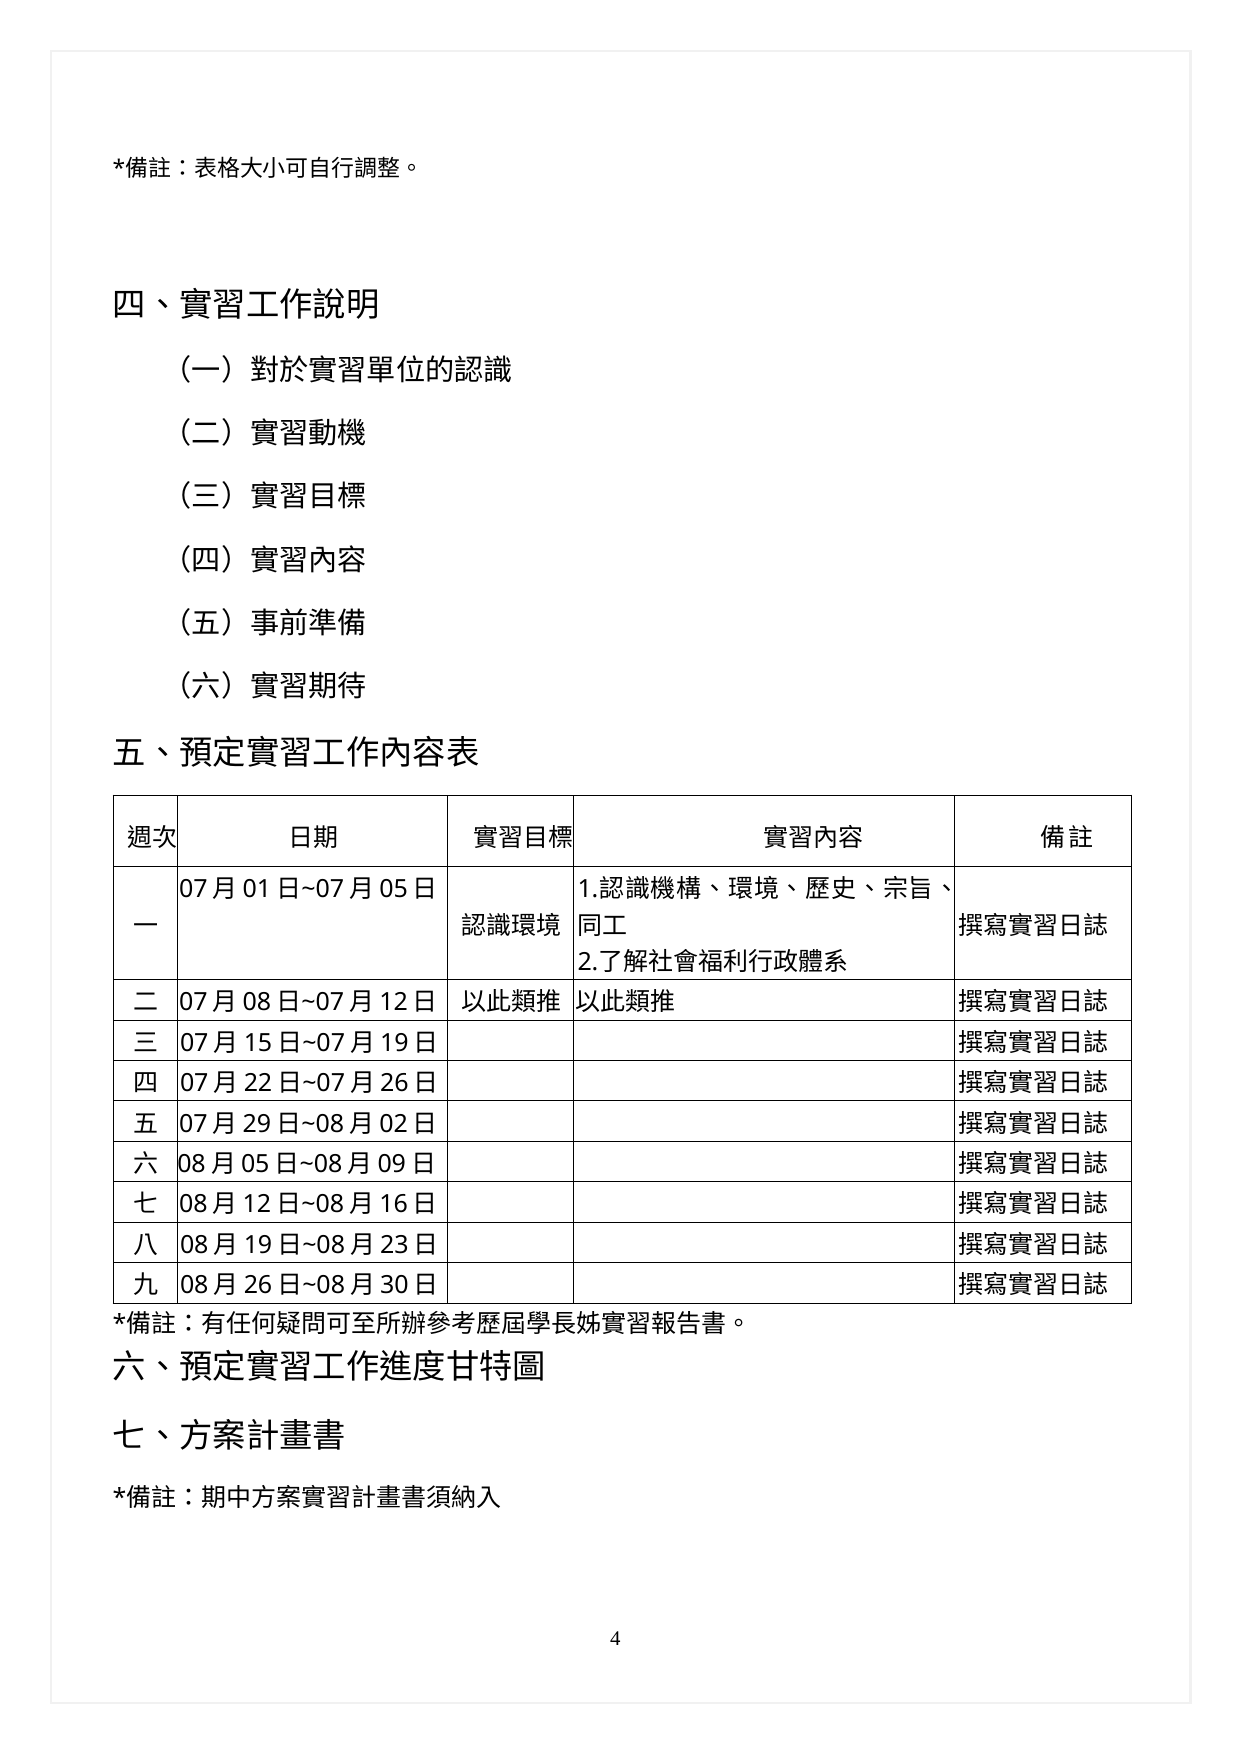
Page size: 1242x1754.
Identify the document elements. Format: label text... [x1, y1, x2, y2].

table_cell 08月26日~08月30日 [178, 1263, 447, 1302]
text （五）事前準備 [162, 599, 1129, 641]
table_cell 八 [114, 1223, 177, 1262]
table_cell [574, 1142, 954, 1181]
table_cell 07月29日~08月02日 [178, 1101, 447, 1141]
table_cell 撰寫實習日誌 [955, 1182, 1131, 1222]
table_cell 07月15日~07月19日 [178, 1021, 447, 1060]
table_header 實習目標 [448, 796, 573, 866]
text *備註：表格大小可自行調整。 [112, 150, 1129, 211]
table_cell [448, 1101, 573, 1141]
table_cell 08月05日~08月09日 [178, 1142, 447, 1181]
table_cell 撰寫實習日誌 [955, 980, 1131, 1019]
table_cell [574, 1182, 954, 1222]
text 五、預定實習工作內容表 [112, 725, 1129, 774]
table_cell 08月19日~08月23日 [178, 1223, 447, 1262]
table_cell [574, 1263, 954, 1302]
text 四、實習工作說明 [112, 278, 1129, 326]
table_header 實習內容 [574, 796, 954, 866]
table_cell 以此類推 [574, 980, 954, 1019]
table_header 日期 [178, 796, 447, 866]
table_cell [448, 1061, 573, 1100]
table_cell 一 [114, 867, 177, 979]
table_cell 九 [114, 1263, 177, 1302]
text 六、預定實習工作進度甘特圖 [112, 1340, 1129, 1388]
table_cell 撰寫實習日誌 [955, 867, 1131, 979]
text *備註：有任何疑問可至所辦參考歷屆學長姊實習報告書。 [112, 1304, 1131, 1340]
table_cell 撰寫實習日誌 [955, 1142, 1131, 1181]
text （四）實習內容 [162, 536, 1129, 578]
table_cell 07月22日~07月26日 [178, 1061, 447, 1100]
table_cell 撰寫實習日誌 [955, 1101, 1131, 1141]
table_cell 撰寫實習日誌 [955, 1021, 1131, 1060]
text （六）實習期待 [162, 662, 1129, 704]
table_cell 撰寫實習日誌 [955, 1263, 1131, 1302]
table_cell 07月01日~07月05日 [178, 867, 447, 979]
text （二）實習動機 [162, 410, 1129, 452]
text （三）實習目標 [162, 473, 1129, 515]
table_cell [448, 1021, 573, 1060]
table_cell 六 [114, 1142, 177, 1181]
table_cell 1.認識機構、環境、歷史、宗旨、同工 2.了解社會福利行政體系 [574, 867, 954, 979]
table_cell 08月12日~08月16日 [178, 1182, 447, 1222]
table_cell 二 [114, 980, 177, 1019]
table_cell [448, 1263, 573, 1302]
text *備註：期中方案實習計畫書須納入 [112, 1478, 1131, 1514]
table_cell [448, 1223, 573, 1262]
table_cell [448, 1142, 573, 1181]
table_cell 撰寫實習日誌 [955, 1061, 1131, 1100]
table_cell [448, 1182, 573, 1222]
table_header 備 註 [955, 796, 1131, 866]
table_header 週次 [114, 796, 177, 866]
text 七、方案計畫書 [112, 1409, 1129, 1457]
table_cell [574, 1101, 954, 1141]
table_cell 以此類推 [448, 980, 573, 1019]
table_cell 認識環境 [448, 867, 573, 979]
table_cell 三 [114, 1021, 177, 1060]
table_cell 07月08日~07月12日 [178, 980, 447, 1019]
table_cell [574, 1223, 954, 1262]
table_cell [574, 1021, 954, 1060]
table_cell 七 [114, 1182, 177, 1222]
table_cell 五 [114, 1101, 177, 1141]
table_cell [574, 1061, 954, 1100]
text （一）對於實習單位的認識 [162, 347, 1129, 389]
table_cell 撰寫實習日誌 [955, 1223, 1131, 1262]
table_cell 四 [114, 1061, 177, 1100]
